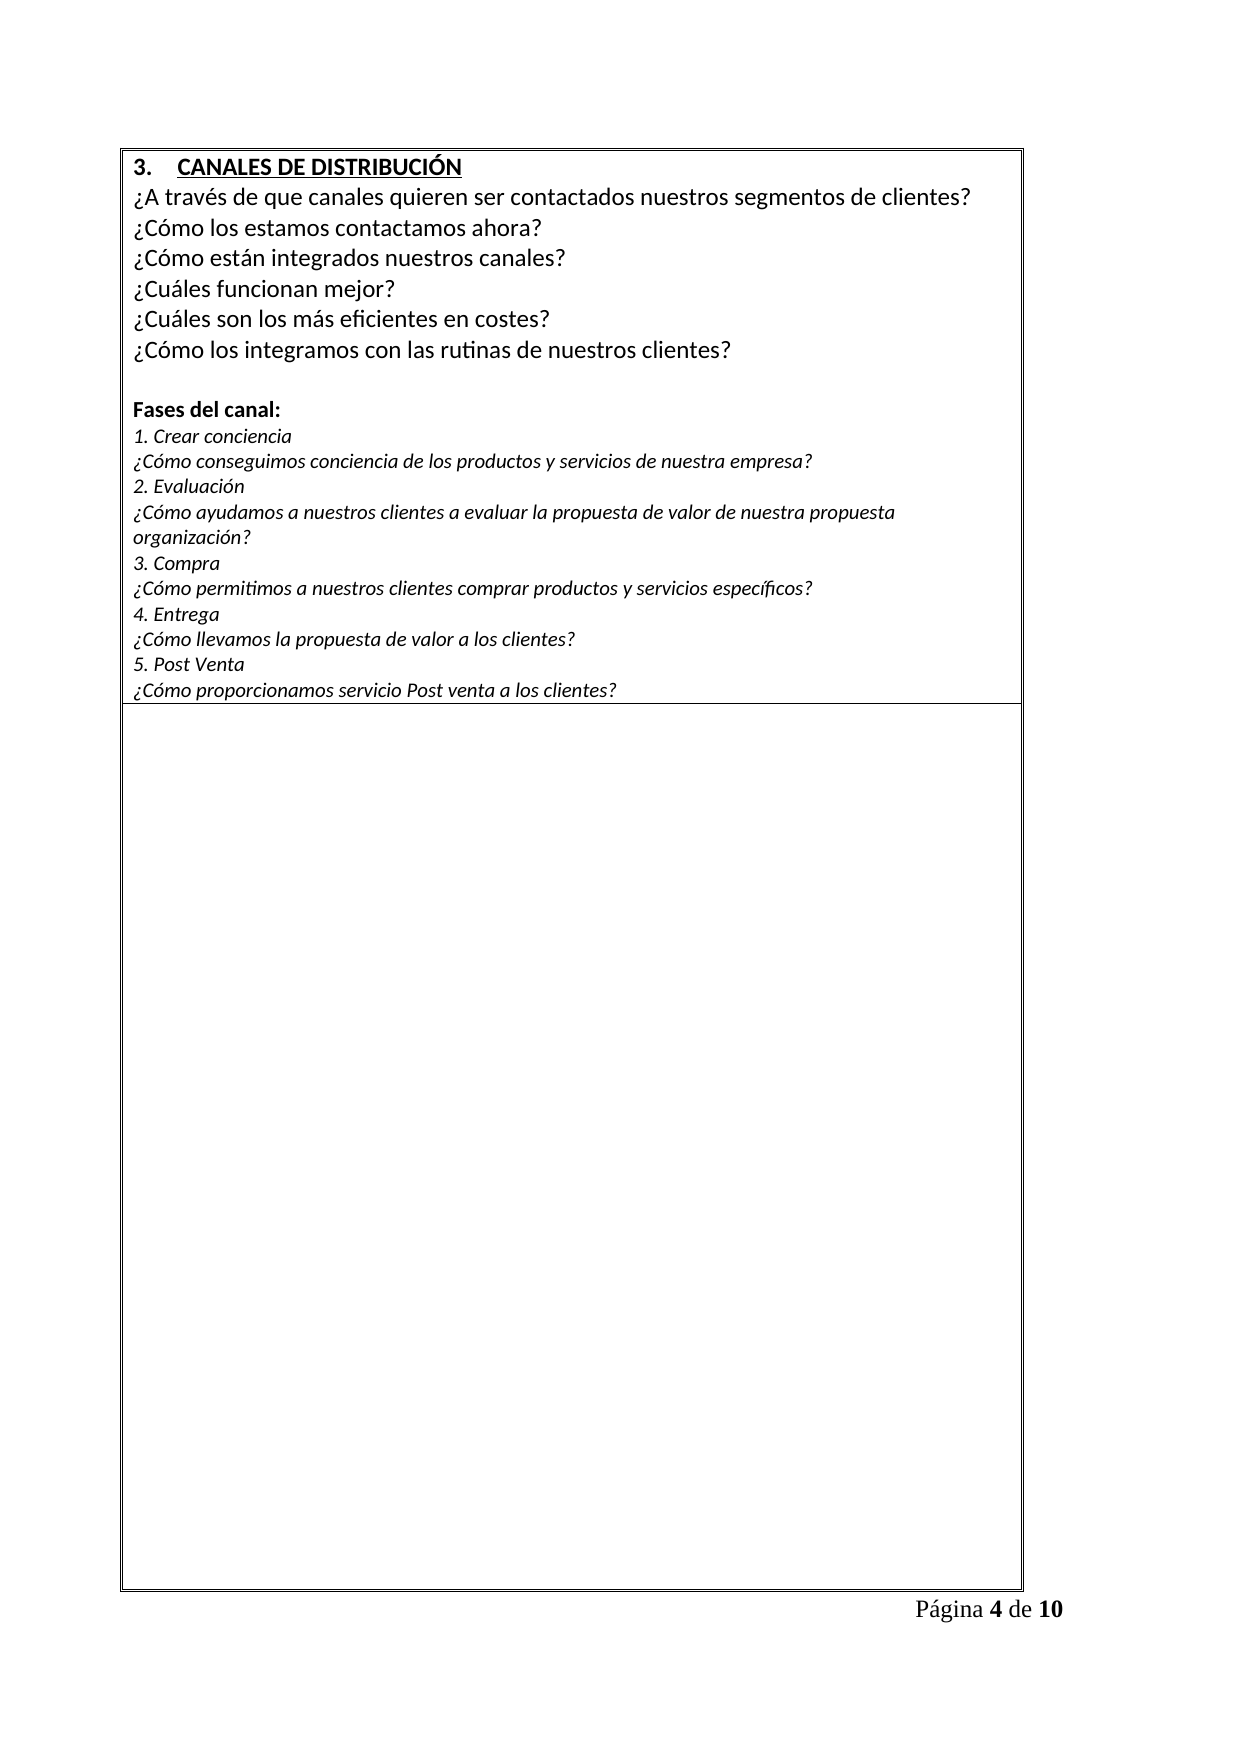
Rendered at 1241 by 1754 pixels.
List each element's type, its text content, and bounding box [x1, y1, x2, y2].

table_cell CANALES DE DISTRIBUCIÓN ¿A través de que canales quieren ser contactados nuestros segmentos de clientes? ¿Cómo los estamos contactamos ahora? ¿Cómo están integrados nuestros canales? ¿Cuáles funcionan mejor? ¿Cuáles son los más eficientes en costes? ¿Cómo los integramos con las rutinas de nuestros clientes? Fases del canal: 1. Crear conciencia ¿Cómo conseguimos conciencia de los productos y servicios de nuestra empresa? 2. Evaluación ¿Cómo ayudamos a nuestros clientes a evaluar la propuesta de valor de nuestra propuesta organización? 3. Compra ¿Cómo permitimos a nuestros clientes comprar productos y servicios específicos? 4. Entrega ¿Cómo llevamos la propuesta de valor a los clientes? 5. Post Venta ¿Cómo proporcionamos servicio Post venta a los clientes? [123, 151, 1021, 702]
table_cell [123, 704, 1021, 1589]
